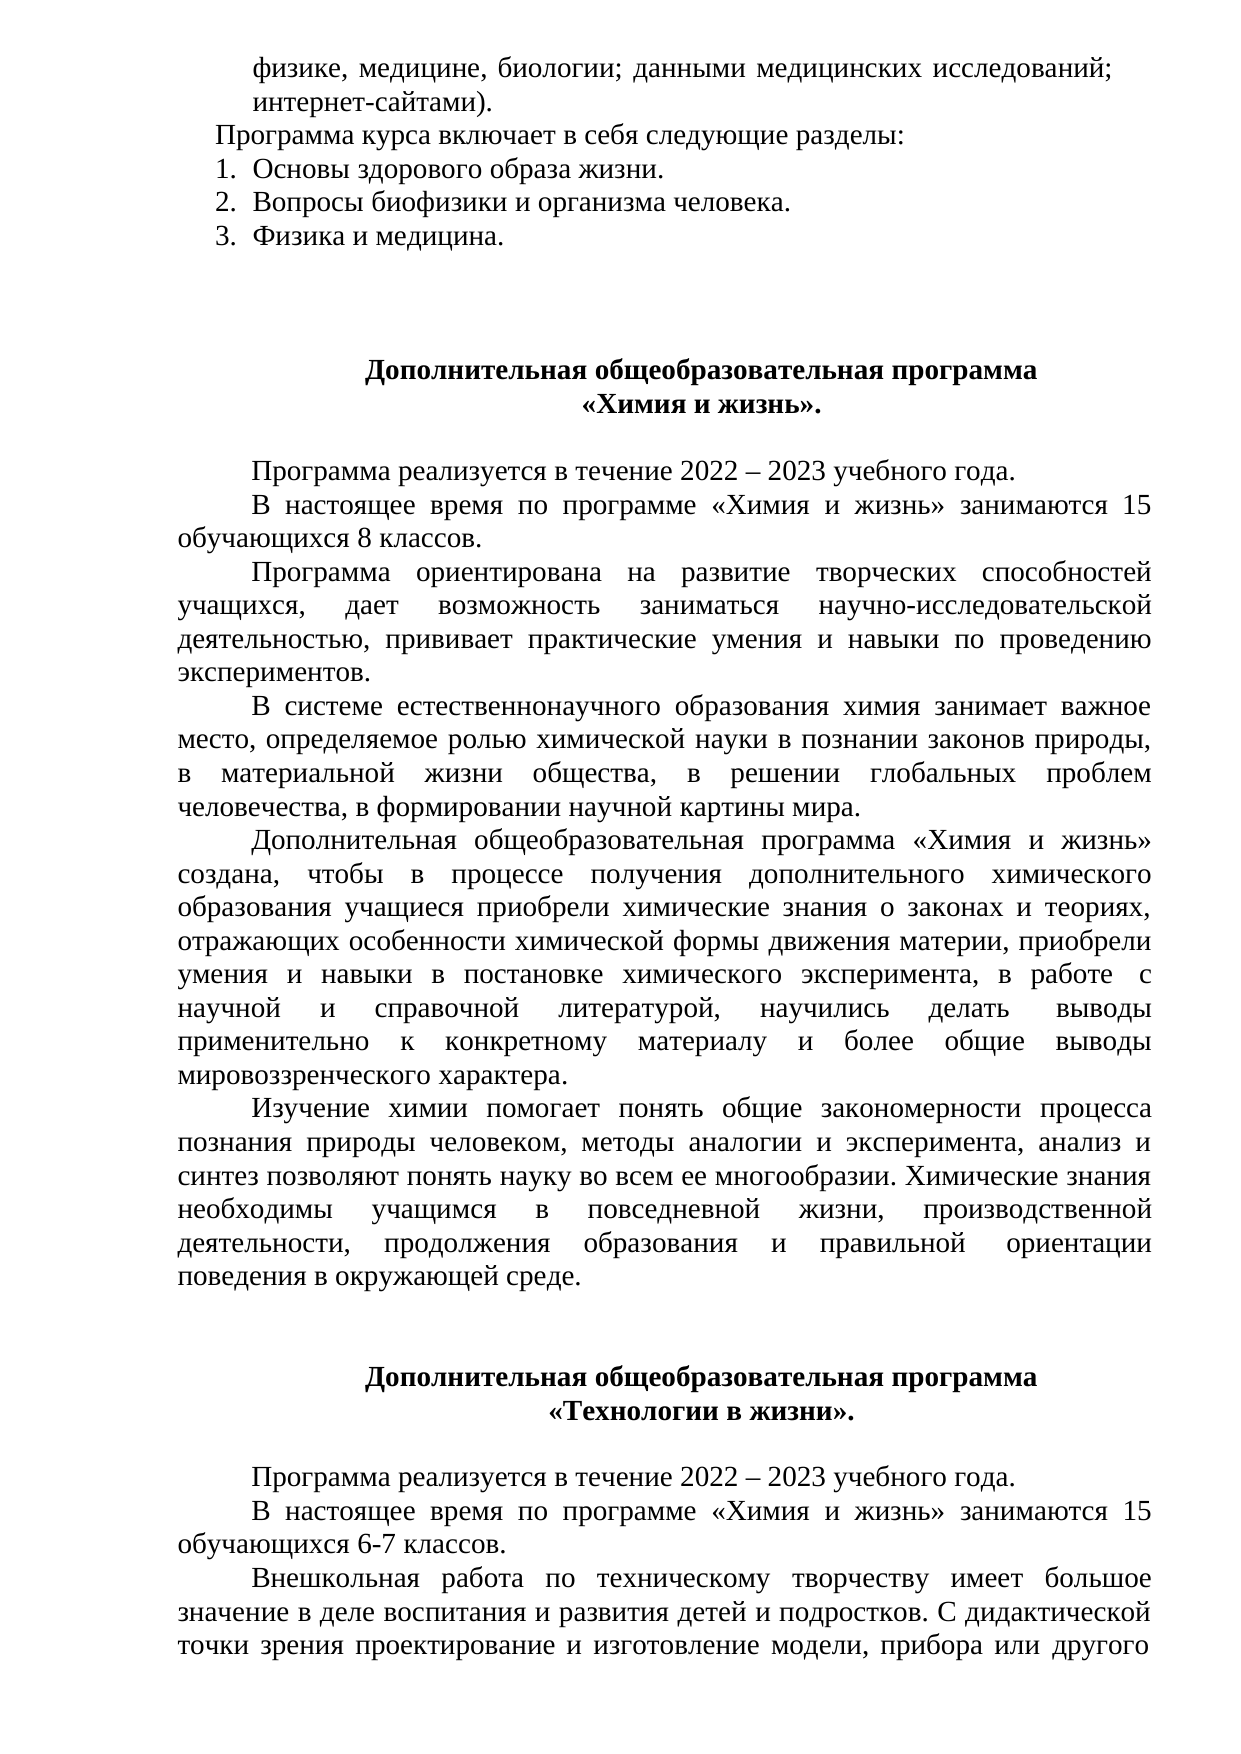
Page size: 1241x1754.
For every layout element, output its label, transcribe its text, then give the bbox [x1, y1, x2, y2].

text Программа курса включает в себя следующие разделы: [215, 118, 1163, 151]
text Программа реализуется в течение 2022 – 2023 учебного года. [251, 453, 1163, 487]
text «Химия и жизнь». [363, 386, 1039, 420]
text Дополнительная общеобразовательная программа «Химия и жизнь» создана, чтобы в процессе получения дополнительного химического образования учащиеся приобрели химические знания о законах и теориях, отражающих особенности химической формы движения материи, приобрели умения и навыки в постановке химического эксперимента, в работе с научной и справочной литературой, научились делать выводы применительно к конкретному материалу и более общие выводы мировоззренческого характера. [177, 822, 1152, 1091]
text Дополнительная общеобразовательная программа [363, 1359, 1039, 1393]
text Программа реализуется в течение 2022 – 2023 учебного года. [251, 1459, 1163, 1493]
text В настоящее время по программе «Химия и жизнь» занимаются 15 обучающихся 8 классов. [177, 487, 1152, 554]
list Физика и медицина. [215, 218, 1163, 252]
text «Технологии в жизни». [363, 1393, 1039, 1427]
text Изучение химии помогает понять общие закономерности процесса познания природы человеком, методы аналогии и эксперимента, анализ и синтез позволяют понять науку во всем ее многообразии. Химические знания необходимы учащимся в повседневной жизни, производственной деятельности, продолжения образования и правильной ориентации поведения в окружающей среде. [177, 1091, 1152, 1292]
list Основы здорового образа жизни. [215, 151, 1163, 184]
text В настоящее время по программе «Химия и жизнь» занимаются 15 обучающихся 6-7 классов. [177, 1493, 1152, 1560]
list Вопросы биофизики и организма человека. [215, 184, 1163, 218]
text Программа ориентирована на развитие творческих способностей учащихся, дает возможность заниматься научно-исследовательской деятельностью, прививает практические умения и навыки по проведению экспериментов. [177, 554, 1152, 688]
text Дополнительная общеобразовательная программа [363, 353, 1039, 386]
text В системе естественнонаучного образования химия занимает важное место, определяемое ролью химической науки в познании законов природы, в материальной жизни общества, в решении глобальных проблем человечества, в формировании научной картины мира. [177, 688, 1151, 822]
text Внешкольная работа по техническому творчеству имеет большое значение в деле воспитания и развития детей и подростков. С дидактической точки зрения проектирование и изготовление модели, прибора или другого [177, 1560, 1152, 1661]
text физике, медицине, биологии; данными медицинских исследований; интернет-сайтами). [252, 51, 1151, 118]
